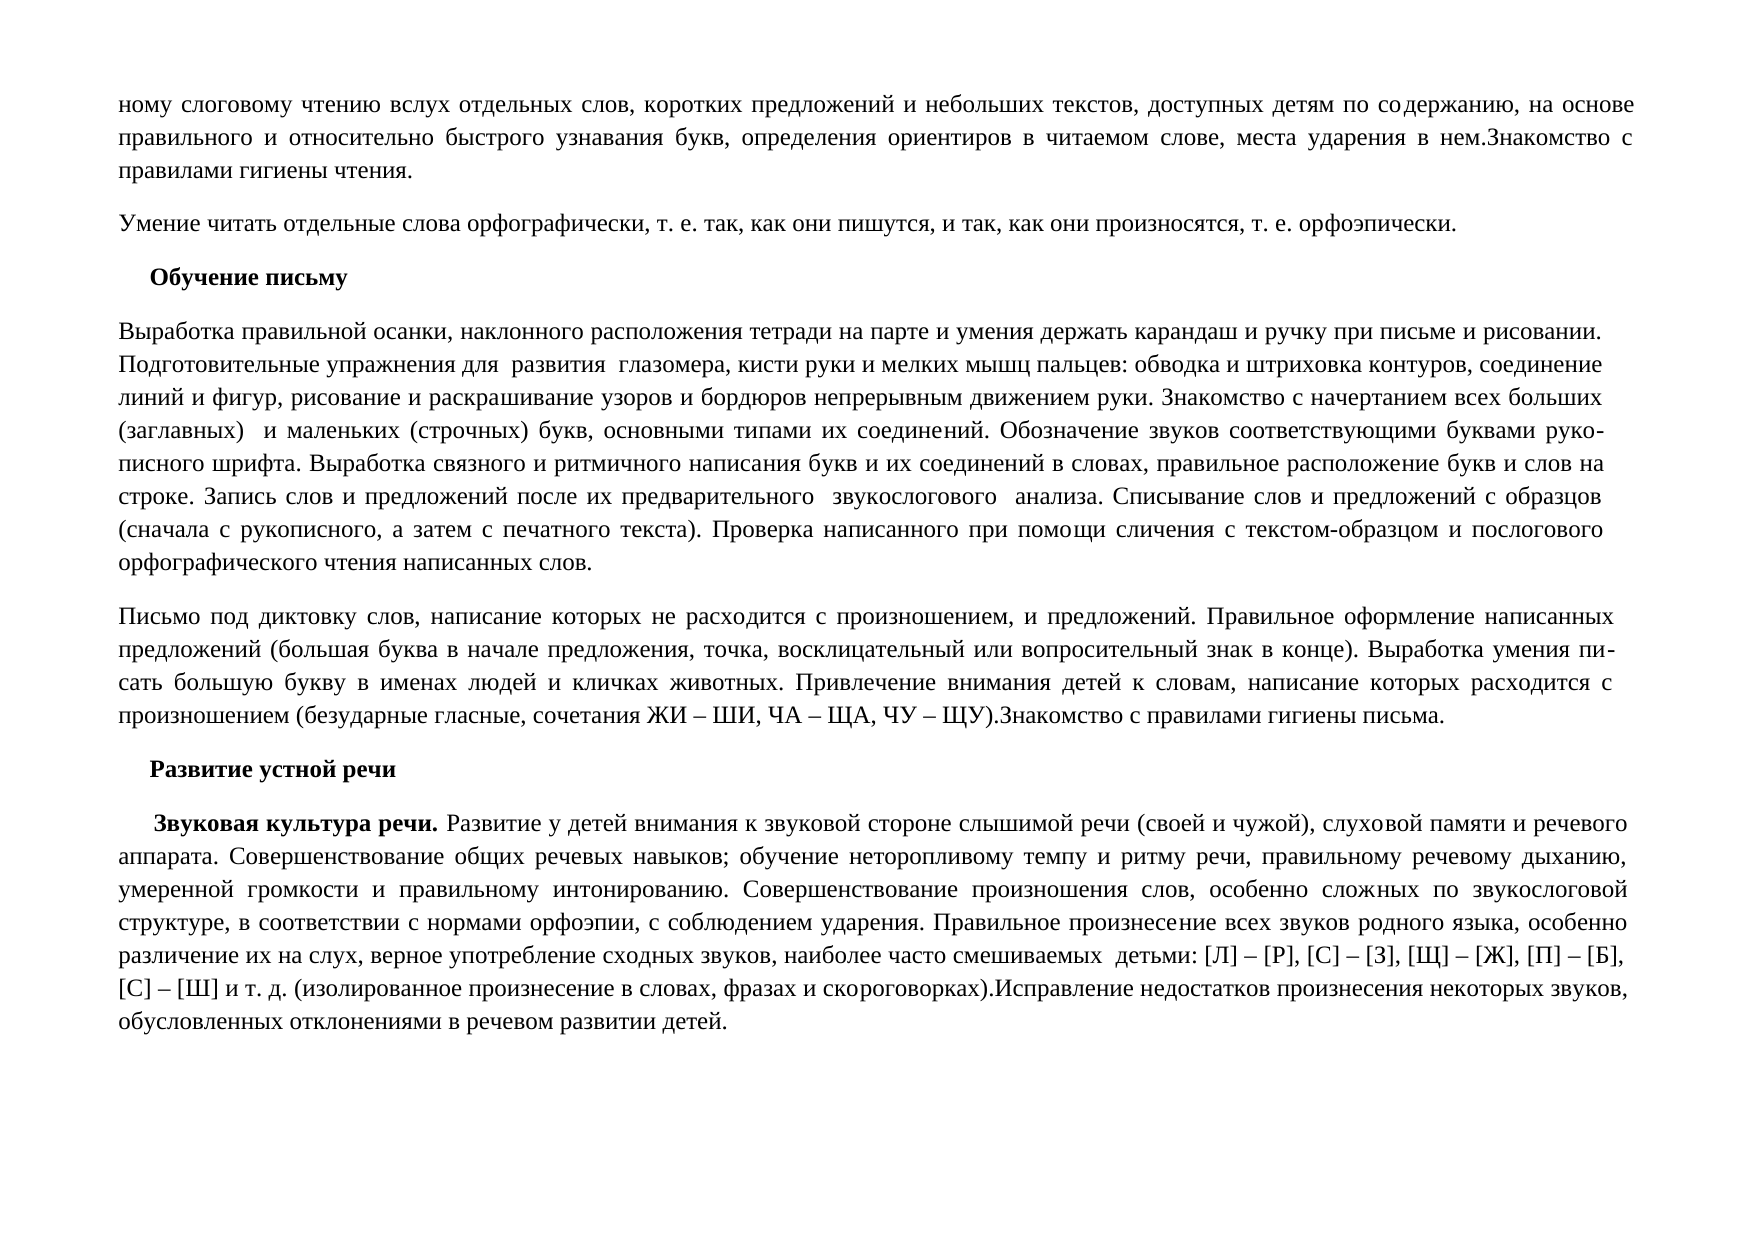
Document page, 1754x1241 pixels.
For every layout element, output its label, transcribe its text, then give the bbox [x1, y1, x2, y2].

text Умение читать отдельные слова орфографически, т. е. так, как они пишутся, и так, как они произносятся, т. е. орфоэпически. [118, 208, 1634, 237]
text Письмо под диктовку слов, написание которых не расходится с произношением, и предложений. Правильное оформление написанных предложений (большая буква в начале предложения, точка, восклицательный или вопросительный знак в конце). Выработка умения писать большую букву в именах людей и кличках животных. Привлечение внимания детей к словам, написание которых расходится с произношением (безударные гласные, сочетания ЖИ – ШИ, ЧА – ЩА, ЧУ – ЩУ).Знакомство с правилами гигиены письма. [118, 601, 1615, 729]
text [118, 89, 1634, 183]
text Развитие устной речи [118, 754, 1615, 783]
text Звуковая культура речи. Развитие у детей внимания к звуковой стороне слышимой речи (своей и чужой), слуховой памяти и речевого аппарата. Совершенствование общих речевых навыков; обучение неторопливому темпу и ритму речи, правильному речевому дыханию, умеренной громкости и правильному интонированию. Совершенствование произношения слов, особенно сложных по звукослоговой структуре, в соответствии с нормами орфоэпии, с соблюдением ударения. Правильное произнесение всех звуков родного языка, особенно различение их на слух, верное употребление сходных звуков, наиболее часто смешиваемых детьми: [Л] – [Р], [С] – [З], [Щ] – [Ж], [П] – [Б], [С] – [Ш] и т. д. (изолированное произнесение в словах, фразах и скороговорках).Исправление недостатков произнесения некоторых звуков, обусловленных отклонениями в речевом развитии детей. [118, 808, 1628, 1035]
text Обучение письму [118, 262, 1634, 291]
text Выработка правильной осанки, наклонного расположения тетради на парте и умения держать карандаш и ручку при письме и рисовании. Подготовительные упражнения для развития глазомера, кисти руки и мелких мышц пальцев: обводка и штриховка контуров, соединение линий и фигур, рисование и раскрашивание узоров и бордюров непрерывным движением руки. Знакомство с начертанием всех больших (заглавных) и маленьких (строчных) букв, основными типами их соединений. Обозначение звуков соответствующими буквами рукописного шрифта. Выработка связного и ритмичного написания букв и их соединений в словах, правильное расположение букв и слов на строке. Запись слов и предложений после их предварительного звукослогового анализа. Списывание слов и предложений с образцов (сначала с рукописного, а затем с печатного текста). Проверка написанного при помощи сличения с текстом-образцом и послогового орфографического чтения написанных слов. [118, 316, 1604, 576]
